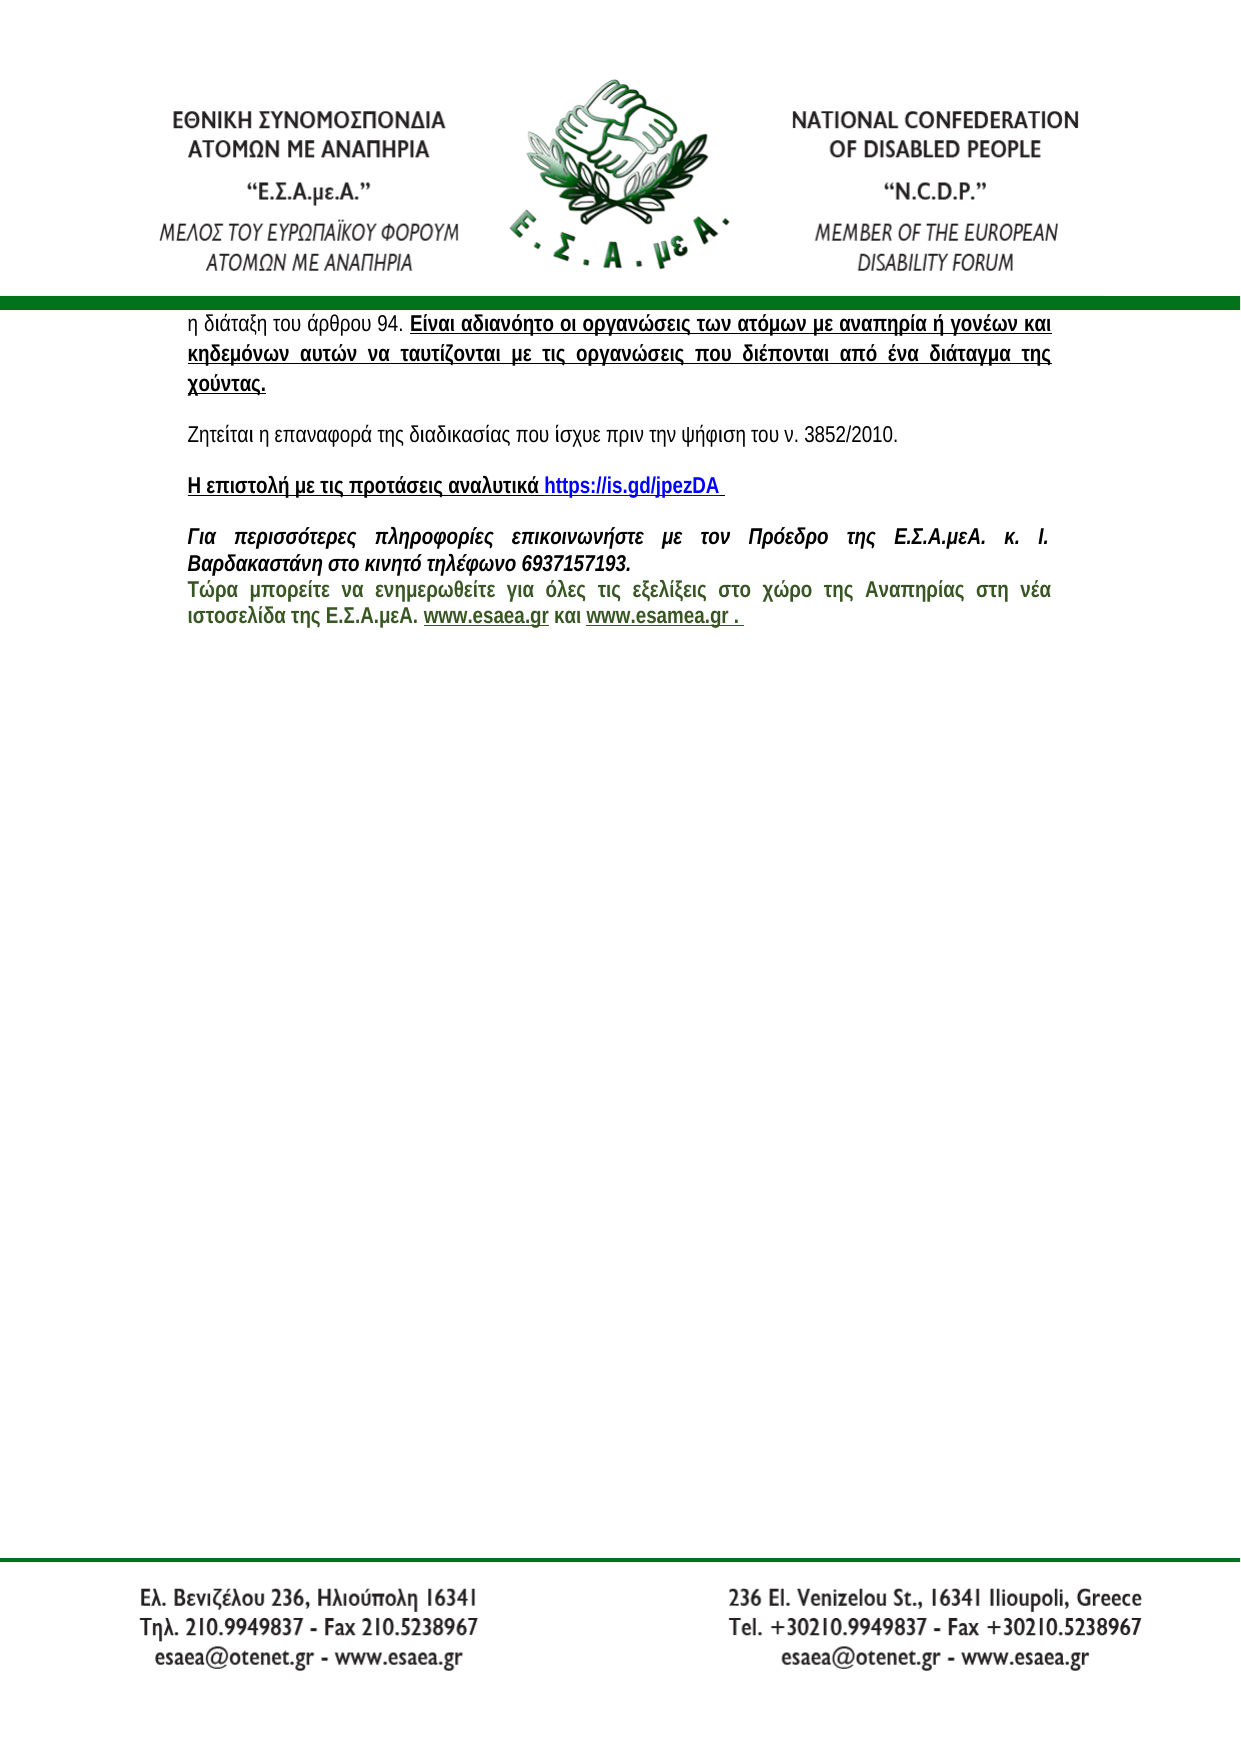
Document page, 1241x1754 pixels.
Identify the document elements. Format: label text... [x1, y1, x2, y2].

picture [0, 73, 1241, 310]
text Η επιστολή με τις προτάσεις αναλυτικά https://is.gd/jpezDA [187, 472, 1053, 499]
text Τώρα μπορείτε να ενημερωθείτε για όλες τις εξελίξεις στο χώρο της Αναπηρίας στη νέα ιστοσελίδα της Ε.Σ.Α.μεΑ. www.esaea.gr και www.esamea.gr . [187, 576, 1053, 629]
text Για περισσότερες πληροφορίες επικοινωνήστε με τον Πρόεδρο της Ε.Σ.Α.μεΑ. κ. Ι. Βαρδακαστάνη στο κινητό τηλέφωνο 6937157193. [187, 523, 1053, 576]
picture [0, 1558, 1241, 1681]
text Ζητείται η επαναφορά της διαδικασίας που ίσχυε πριν την ψήφιση του ν. 3852/2010. [187, 421, 1053, 448]
